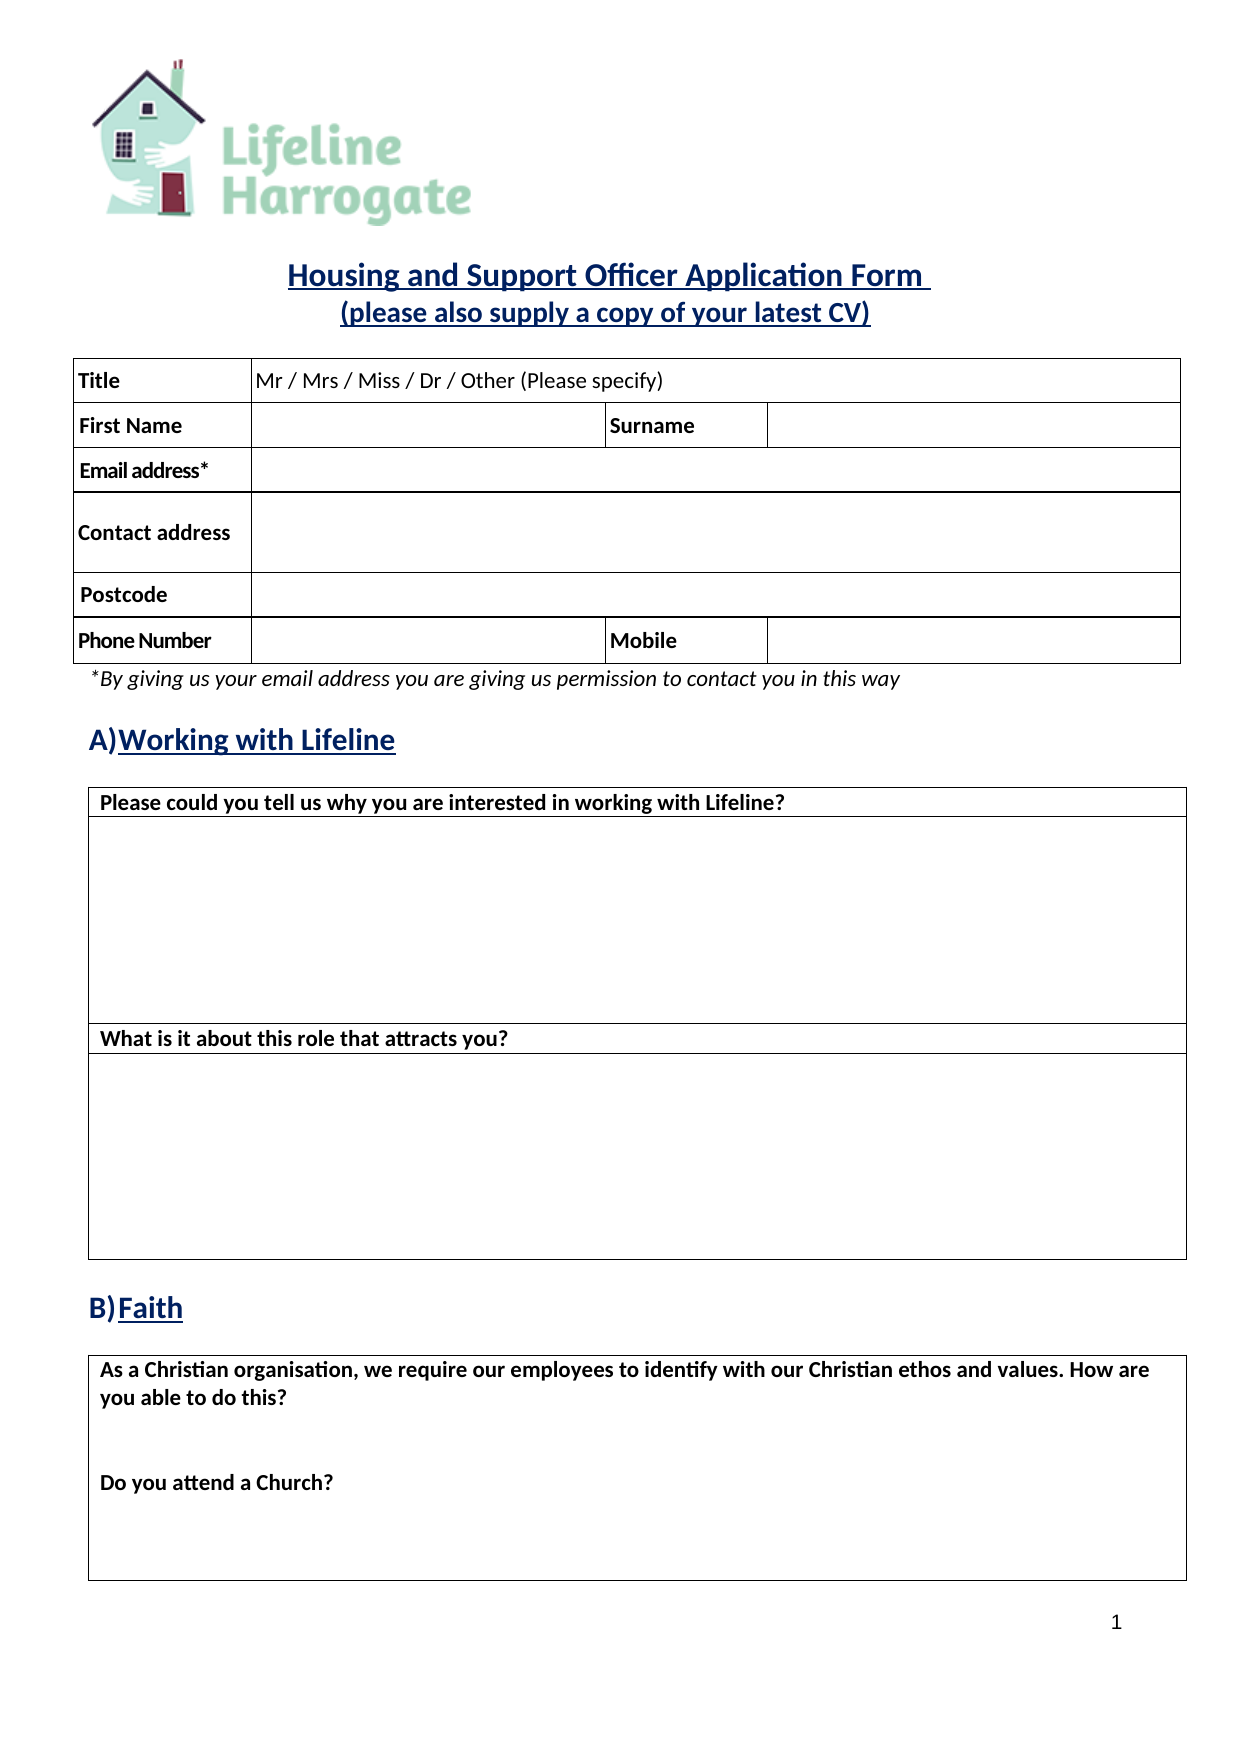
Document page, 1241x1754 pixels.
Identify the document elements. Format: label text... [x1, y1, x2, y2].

table_cell [252, 618, 605, 663]
text Housing and Support Officer Application Form [88, 253, 1122, 294]
table_cell Postcode [74, 573, 251, 616]
table_cell [252, 573, 1180, 616]
table_cell First Name [74, 403, 251, 447]
table_cell [252, 448, 1180, 491]
table_header As a Christian organisation, we require our employees to identify with our Christian ethos and values. How are you able to do this? Do you attend a Church? [89, 1356, 1186, 1580]
table_cell Email address* [74, 448, 251, 491]
table_cell [89, 1054, 1186, 1259]
table_header Mr / Mrs / Miss / Dr / Other (Please specify) [252, 359, 1180, 402]
table_cell [768, 618, 1180, 663]
table_cell What is it about this role that attracts you? [89, 1024, 1186, 1052]
text (please also supply a copy of your latest CV) [88, 294, 1122, 330]
table_header Title [74, 359, 251, 402]
table_cell [89, 817, 1186, 1023]
table_cell Surname [606, 403, 767, 447]
table_cell Contact address [74, 493, 251, 572]
table_cell [252, 403, 605, 447]
list Faith [88, 1288, 1122, 1326]
table_cell Mobile [606, 618, 767, 663]
picture [88, 59, 471, 226]
table_cell [768, 403, 1180, 447]
text *By giving us your email address you are giving us permission to contact you in this way [88, 664, 1122, 692]
table_header Please could you tell us why you are interested in working with Lifeline? [89, 788, 1186, 816]
table_cell [252, 493, 1180, 572]
list Working with Lifeline [88, 720, 1122, 758]
table_cell Phone Number [74, 618, 251, 663]
